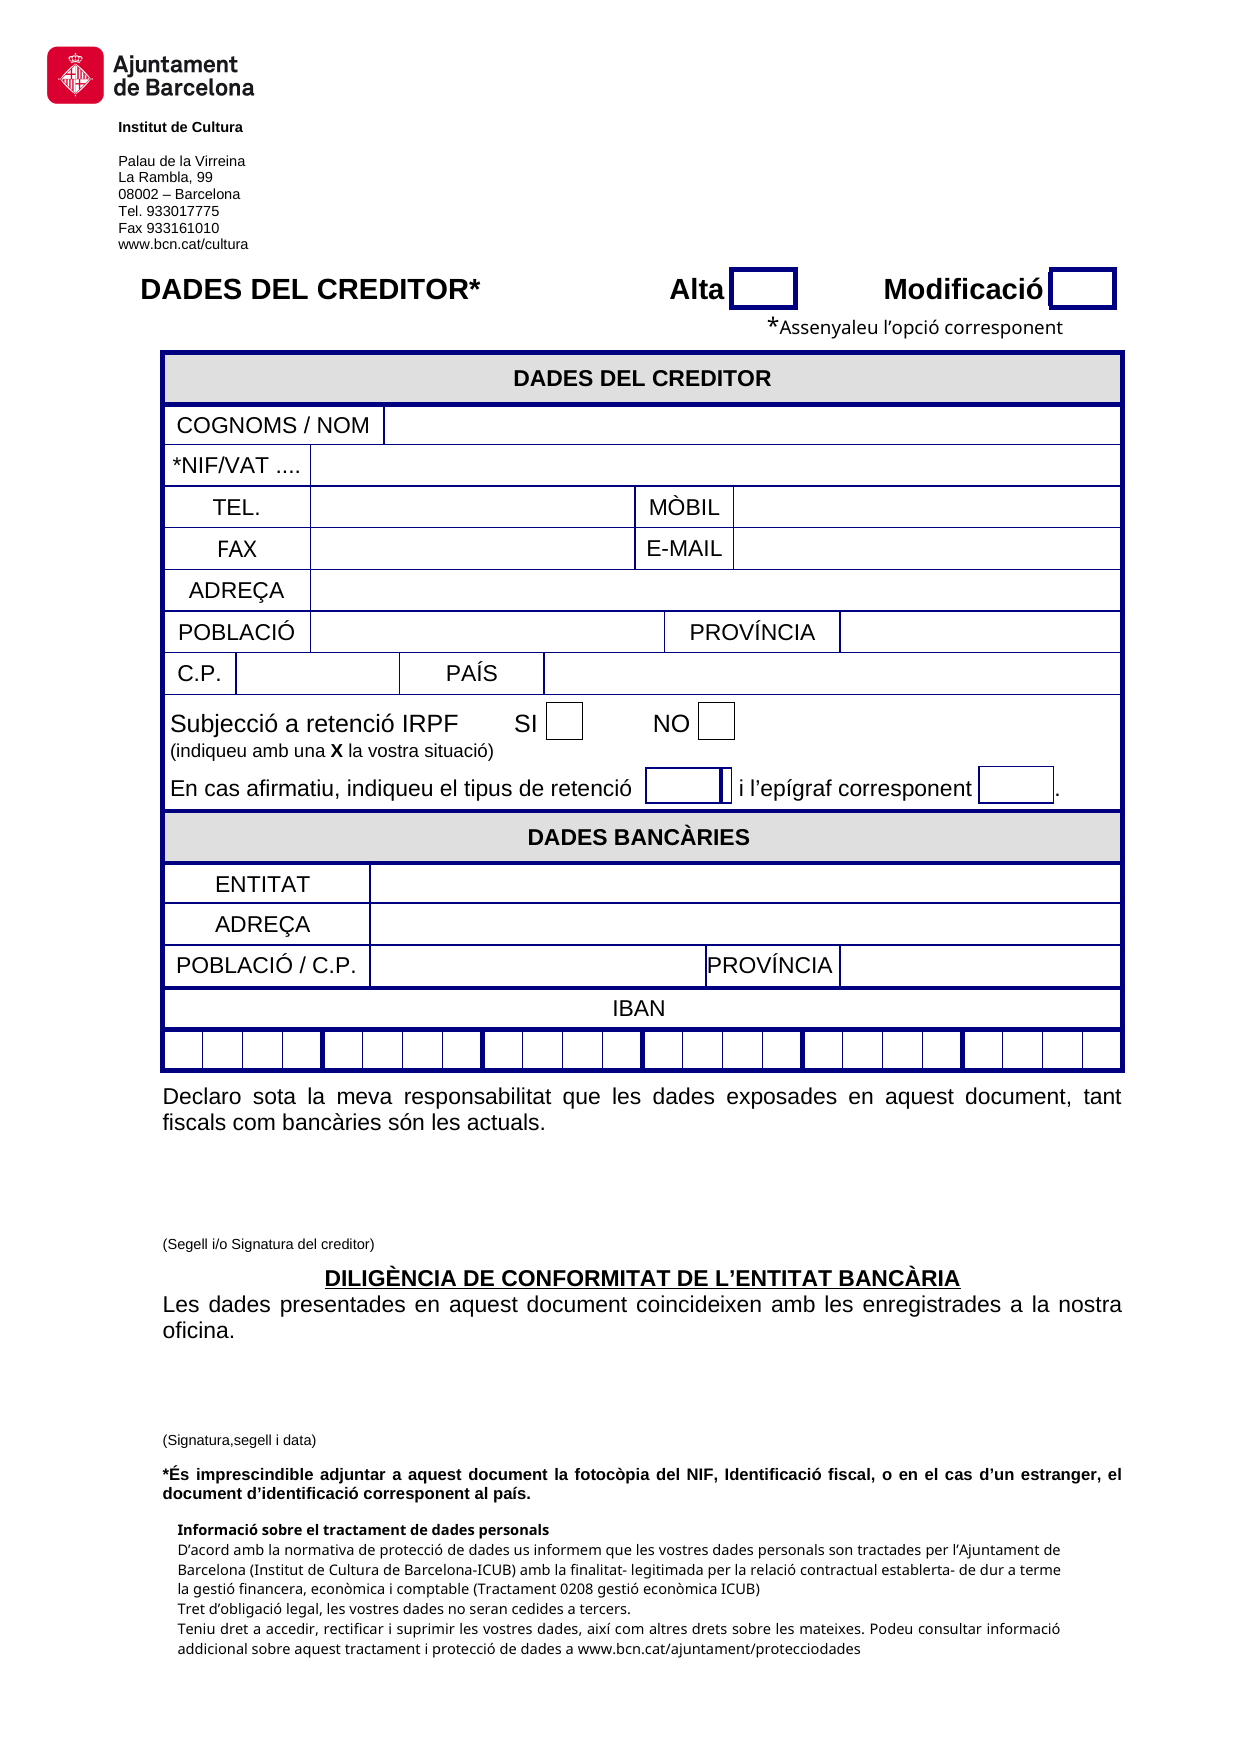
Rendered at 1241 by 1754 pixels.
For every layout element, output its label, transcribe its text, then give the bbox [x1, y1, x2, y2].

table_cell [371, 946, 705, 986]
subtitle DILIGÈNCIA DE CONFORMITAT DE L’ENTITAT BANCÀRIA [162, 1265, 1123, 1291]
text (Segell i/o Signatura del creditor) [162, 1235, 1063, 1252]
table_cell DADES BANCÀRIES [165, 813, 1120, 861]
table_cell *NIF/VAT .... [165, 445, 310, 485]
table_cell [763, 1032, 800, 1068]
table_cell ADREÇA [165, 570, 310, 610]
table_cell E-MAIL [636, 528, 733, 568]
table_header DADES DEL CREDITOR [165, 355, 1120, 402]
table_cell [1003, 1032, 1042, 1068]
table_cell [734, 528, 1120, 568]
table_cell [283, 1032, 320, 1068]
table_cell [841, 612, 1120, 652]
table_cell [734, 487, 1120, 527]
table_cell POBLACIÓ [165, 612, 310, 652]
table_header Alta [492, 267, 729, 305]
table_cell [923, 1032, 960, 1068]
table_cell [385, 407, 1120, 443]
table_cell FAX [165, 528, 310, 568]
table_cell [805, 1032, 842, 1068]
picture [0, 0, 324, 107]
table_cell [325, 1032, 362, 1068]
table_cell [1083, 1032, 1120, 1068]
table_header [734, 272, 793, 305]
table_cell [311, 487, 634, 527]
table_cell PAÍS [400, 653, 543, 693]
table_cell COGNOMS / NOM [165, 407, 383, 443]
table_cell C.P. [165, 653, 235, 693]
text (Signatura,segell i data) [162, 1431, 1063, 1448]
table_cell [523, 1032, 562, 1068]
table_cell POBLACIÓ / C.P. [165, 946, 369, 986]
table_header DADES DEL CREDITOR* [133, 267, 492, 305]
table_cell TEL. [165, 487, 310, 527]
table_cell [403, 1032, 442, 1068]
table_cell [311, 570, 1120, 610]
table_cell [311, 445, 1120, 485]
table_cell [311, 612, 664, 652]
table_cell [723, 1032, 762, 1068]
table_cell IBAN [165, 990, 1120, 1027]
table_cell [371, 865, 1120, 902]
table_cell [203, 1032, 242, 1068]
table_cell [883, 1032, 922, 1068]
table_cell [545, 653, 1120, 693]
table_cell [363, 1032, 402, 1068]
table_cell [603, 1032, 640, 1068]
table_cell [371, 904, 1120, 944]
table_cell [683, 1032, 722, 1068]
table_cell PROVÍNCIA [707, 946, 839, 986]
table_cell MÒBIL [636, 487, 733, 527]
table_cell [311, 528, 634, 568]
table_cell [645, 1032, 682, 1068]
text *És imprescindible adjuntar a aquest document la fotocòpia del NIF, Identificació fiscal, o en el cas d’un estranger, el document d’identificació corresponent al país. [162, 1465, 1123, 1503]
text *Assenyaleu l’opció corresponent [177, 310, 1063, 341]
table_cell [841, 946, 1120, 986]
table_cell [843, 1032, 882, 1068]
text Les dades presentades en aquest document coincideixen amb les enregistrades a la nostra oficina. [162, 1291, 1123, 1344]
table_cell PROVÍNCIA [665, 612, 839, 652]
table_cell [563, 1032, 602, 1068]
text Declaro sota la meva responsabilitat que les dades exposades en aquest document, tant fiscals com bancàries són les actuals. [162, 1083, 1123, 1135]
table_header Modificació [798, 267, 1049, 305]
table_cell Subjecció a retenció IRPF SI NO (indiqueu amb una X la vostra situació) [165, 695, 1120, 761]
table_cell ENTITAT [165, 865, 369, 902]
table_cell [165, 1032, 202, 1068]
table_cell En cas afirmatiu, indiqueu el tipus de retenció i l’epígraf corresponent . [165, 761, 1120, 808]
table_cell ADREÇA [165, 904, 369, 944]
table_cell [965, 1032, 1002, 1068]
table_cell [485, 1032, 522, 1068]
table_cell [237, 653, 399, 693]
table_cell [1043, 1032, 1082, 1068]
table_cell [243, 1032, 282, 1068]
table_cell [443, 1032, 480, 1068]
table_header [1053, 272, 1112, 305]
